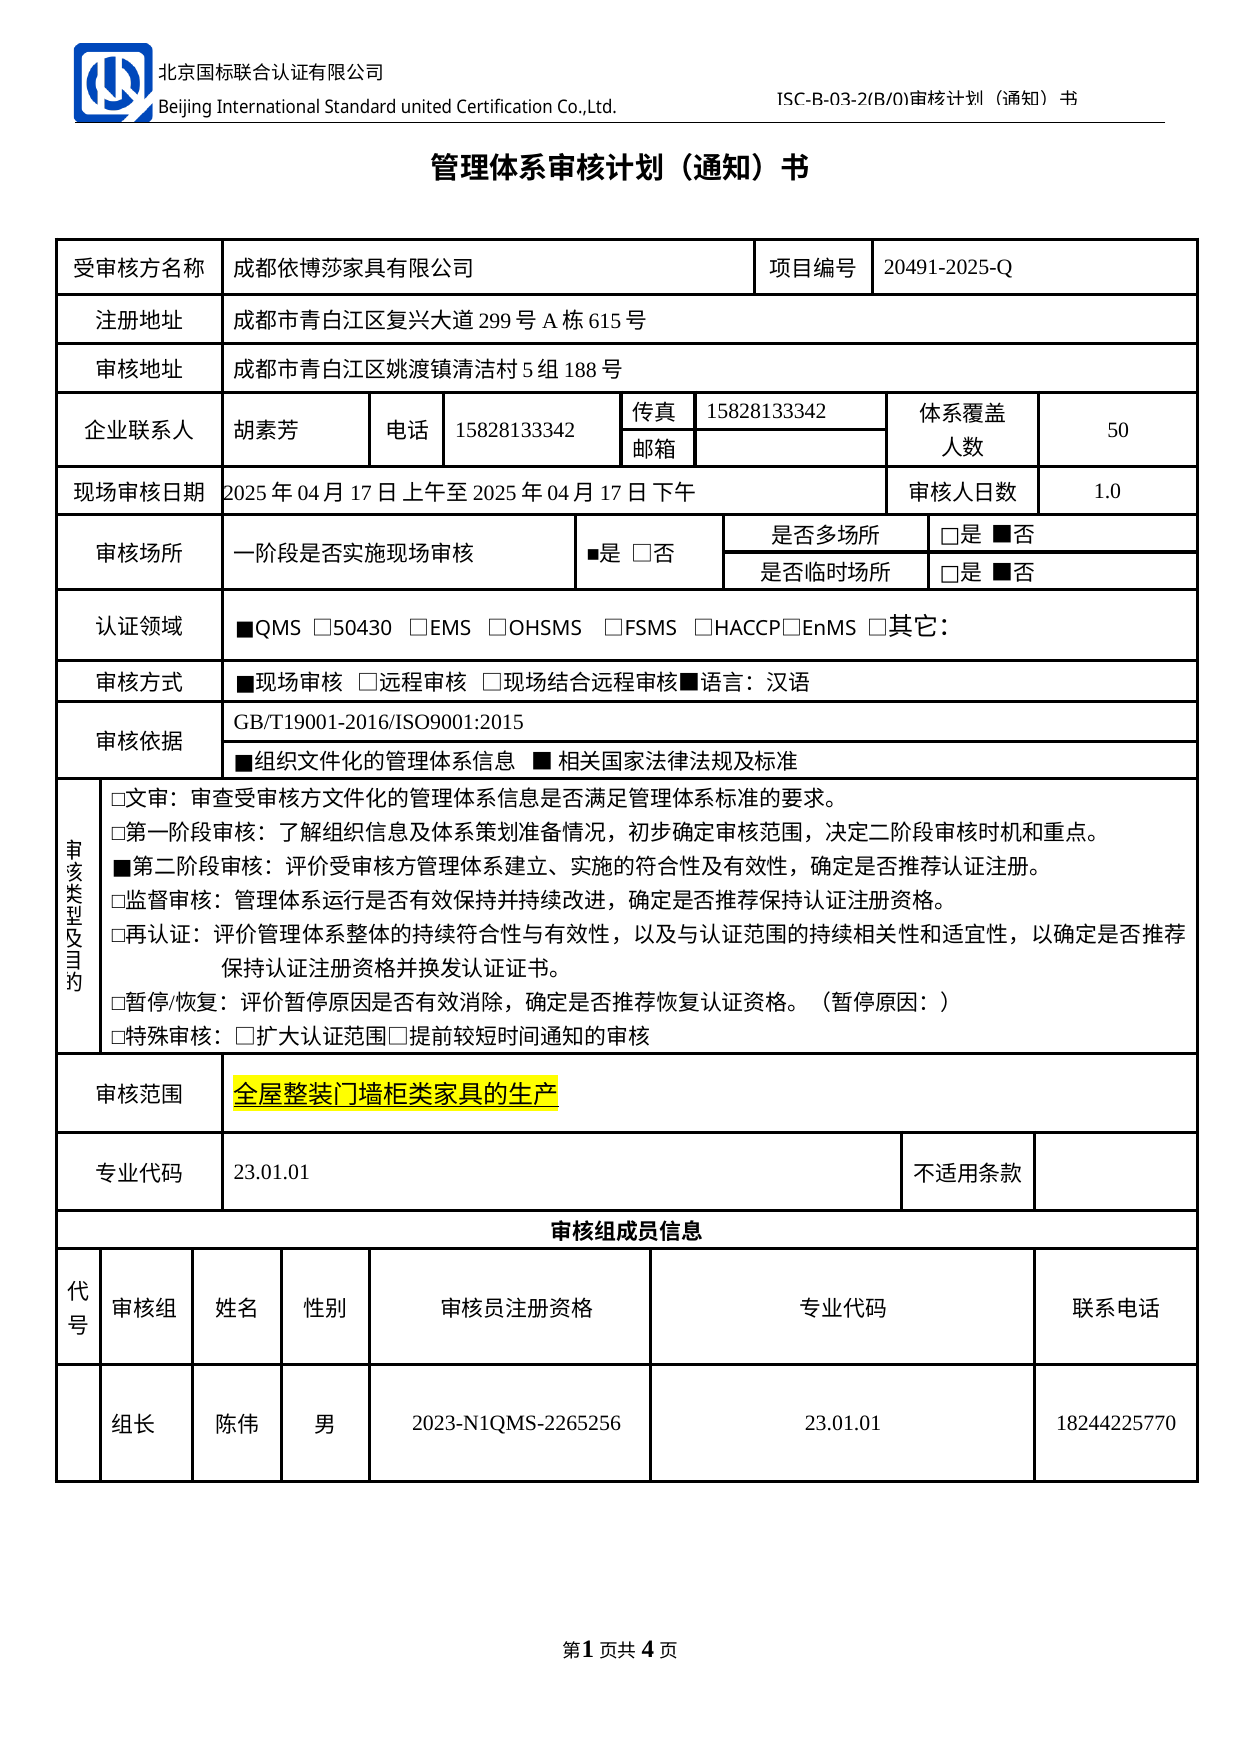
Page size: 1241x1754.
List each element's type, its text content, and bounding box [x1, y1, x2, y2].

table_header 成都依博莎家具有限公司 [224, 241, 753, 293]
table_cell 2023-N1QMS-2265256 [371, 1366, 649, 1479]
table_cell ■现场审核 □远程审核 □现场结合远程审核■语言：汉语 [224, 662, 1196, 700]
picture [73, 43, 153, 123]
table_cell 组长 [102, 1366, 191, 1479]
table_cell 代号 [58, 1250, 99, 1363]
table_cell 审核地址 [58, 345, 221, 391]
table_cell 审核类型及目的 [58, 780, 99, 1052]
table_cell 是否多场所 [725, 516, 927, 550]
table_cell 15828133342 [445, 394, 619, 465]
table_cell 专业代码 [58, 1134, 221, 1209]
table_cell ■QMS □50430 □EMS □OHSMS □FSMS □HACCP□EnMS □其它： [224, 591, 1196, 658]
table_cell 18244225770 [1036, 1366, 1196, 1479]
table_cell 成都市青白江区复兴大道299号A栋615号 [224, 296, 1196, 342]
table_cell 邮箱 [623, 431, 693, 465]
table_cell 姓名 [194, 1250, 280, 1363]
table_cell 审核范围 [58, 1055, 221, 1131]
table_cell 体系覆盖 人数 [888, 394, 1037, 465]
table_cell 性别 [283, 1250, 368, 1363]
table_cell 注册地址 [58, 296, 221, 342]
table_cell 电话 [371, 394, 442, 465]
table_cell 15828133342 [697, 394, 885, 428]
table_cell GB/T19001-2016/ISO9001:2015 [224, 703, 1196, 740]
table_cell 专业代码 [652, 1250, 1033, 1363]
table_cell [697, 431, 885, 465]
table_cell ■是 □否 [577, 516, 722, 587]
table_cell 审核场所 [58, 516, 221, 587]
table_cell □是 ■否 [930, 516, 1196, 550]
table_cell 审核人日数 [888, 468, 1037, 513]
table_cell 现场审核日期 [58, 468, 221, 513]
table_cell [1036, 1134, 1196, 1209]
table_cell 认证领域 [58, 591, 221, 658]
table_cell □文审：审查受审核方文件化的管理体系信息是否满足管理体系标准的要求。 □第一阶段审核：了解组织信息及体系策划准备情况，初步确定审核范围，决定二阶段审核时机和重点。 ■第二阶段审核：评价受审核方管理体系建立、实施的符合性及有效性，确定是否推荐认证注册。 □监督审核：管理体系运行是否有效保持并持续改进，确定是否推荐保持认证注册资格。 □再认证：评价管理体系整体的持续符合性与有效性，以及与认证范围的持续相关性和适宜性，以确定是否推荐保持认证注册资格并换发认证证书。 □暂停/恢复：评价暂停原因是否有效消除，确定是否推荐恢复认证资格。（暂停原因：） □特殊审核：□扩大认证范围□提前较短时间通知的审核 [102, 780, 1196, 1052]
table_cell 23.01.01 [224, 1134, 900, 1209]
table_header 受审核方名称 [58, 241, 221, 293]
table_cell 一阶段是否实施现场审核 [224, 516, 574, 587]
table_cell 50 [1040, 394, 1196, 465]
table_cell □是 ■否 [930, 554, 1196, 587]
table_cell 全屋整装门墙柜类家具的生产 [224, 1055, 1196, 1131]
table_cell 胡素芳 [224, 394, 368, 465]
table_cell 23.01.01 [652, 1366, 1033, 1479]
table_cell 审核依据 [58, 703, 221, 777]
table_cell [58, 1366, 99, 1479]
table_cell 成都市青白江区姚渡镇清洁村5组188号 [224, 345, 1196, 391]
table_cell 审核组 [102, 1250, 191, 1363]
table_cell 是否临时场所 [725, 554, 927, 587]
table_cell 联系电话 [1036, 1250, 1196, 1363]
text 管理体系审核计划（通知）书 [75, 131, 1165, 199]
table_cell 2025年04月17日 上午至2025年04月17日 下午 [224, 468, 885, 513]
table_header 项目编号 [756, 241, 871, 293]
table_cell 不适用条款 [903, 1134, 1033, 1209]
table_cell 陈伟 [194, 1366, 280, 1479]
table_cell 审核员注册资格 [371, 1250, 649, 1363]
table_header 20491-2025-Q [874, 241, 1196, 293]
table_cell ■组织文件化的管理体系信息 ■ 相关国家法律法规及标准 [224, 743, 1196, 777]
table_cell 审核组成员信息 [58, 1212, 1196, 1247]
table_cell 企业联系人 [58, 394, 221, 465]
table_cell 传真 [623, 394, 693, 428]
table_cell 审核方式 [58, 662, 221, 700]
table_cell 1.0 [1040, 468, 1196, 513]
table_cell 男 [283, 1366, 368, 1479]
